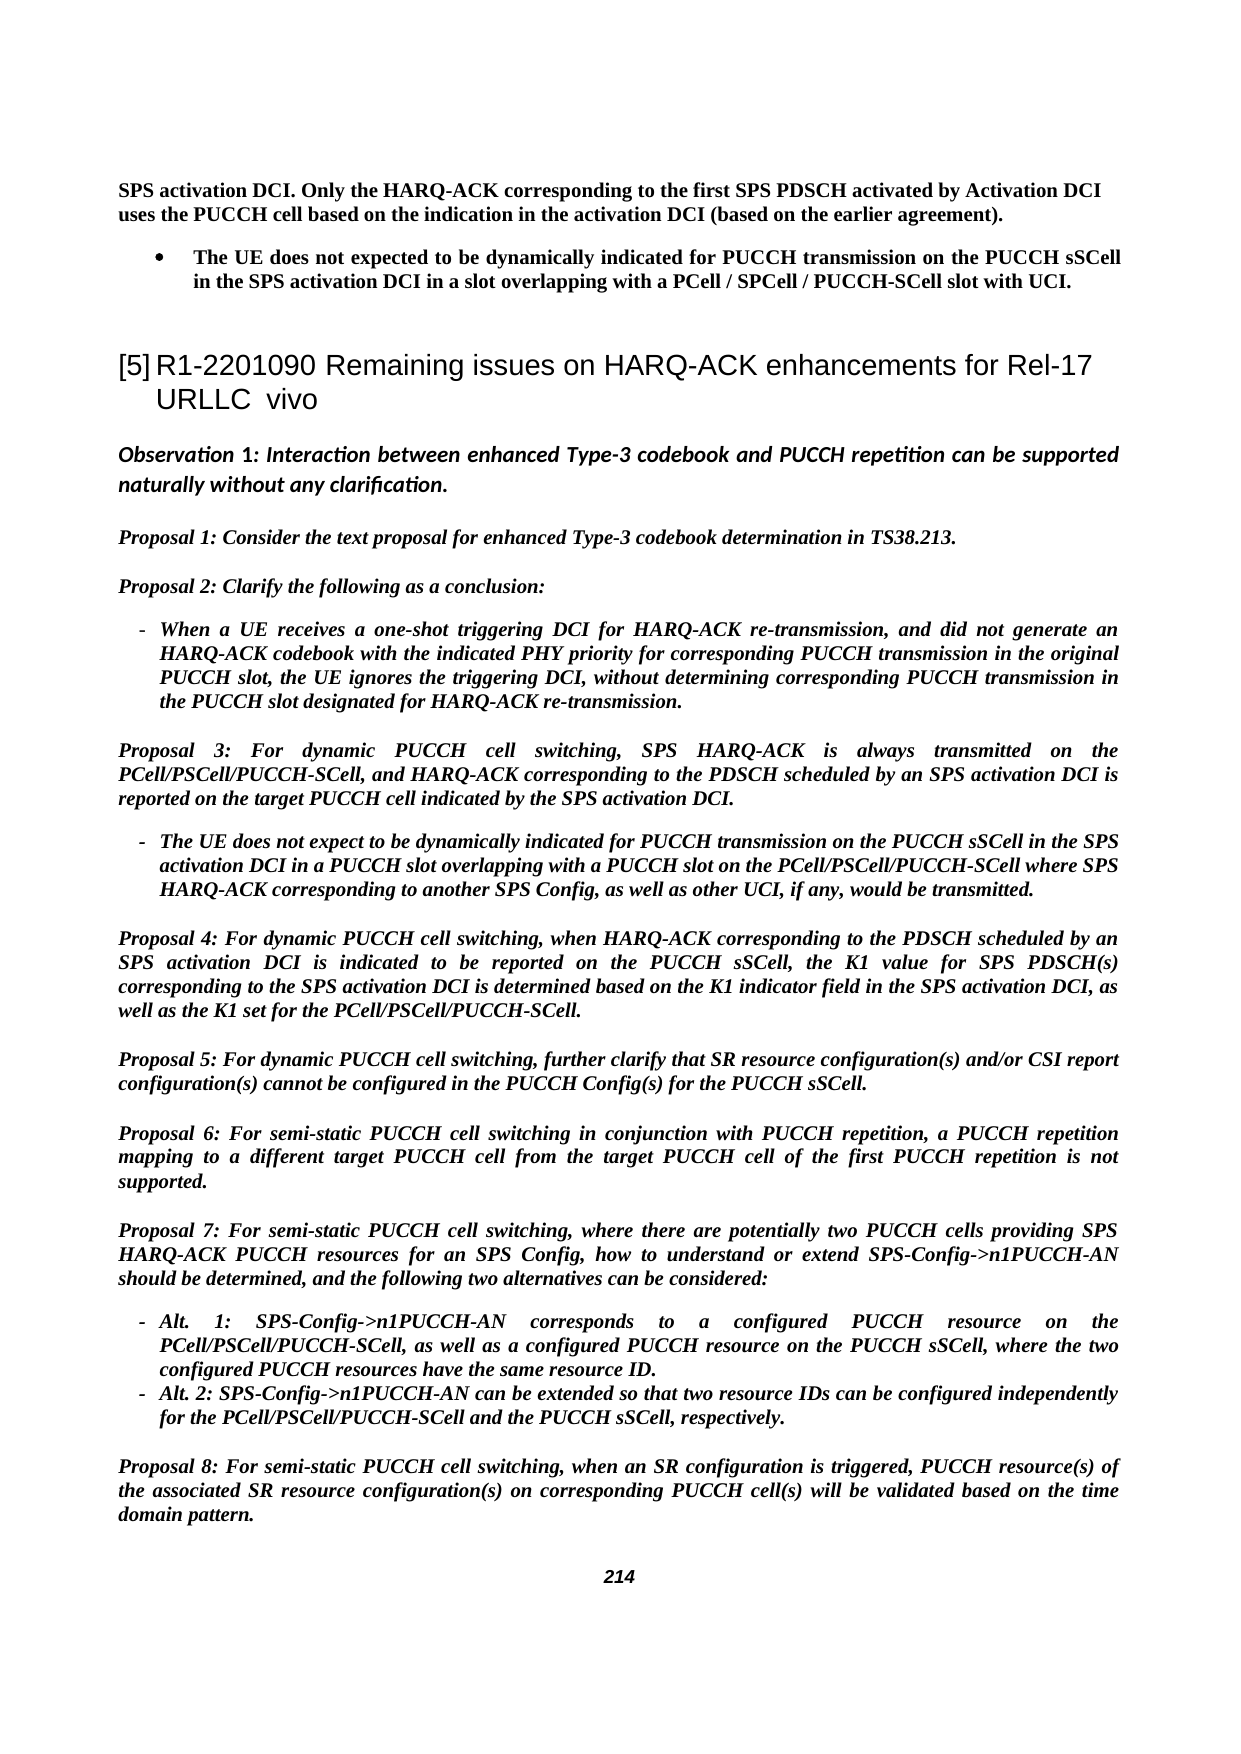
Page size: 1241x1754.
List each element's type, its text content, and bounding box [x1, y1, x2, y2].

list Alt. 2: SPS-Config->n1PUCCH-AN can be extended so that two resource IDs can be configured independently for the PCell/PSCell/PUCCH-SCell and the PUCCH sSCell, respectively. [139, 1381, 1122, 1429]
text Proposal 8: For semi-static PUCCH cell switching, when an SR configuration is triggered, PUCCH resource(s) of the associated SR resource configuration(s) on corresponding PUCCH cell(s) will be validated based on the time domain pattern. [118, 1454, 1122, 1526]
list The UE does not expect to be dynamically indicated for PUCCH transmission on the PUCCH sSCell in the SPS activation DCI in a PUCCH slot overlapping with a PUCCH slot on the PCell/PSCell/PUCCH-SCell where SPS HARQ-ACK corresponding to another SPS Config, as well as other UCI, if any, would be transmitted. [139, 829, 1122, 901]
list When a UE receives a one-shot triggering DCI for HARQ-ACK re-transmission, and did not generate an HARQ-ACK codebook with the indicated PHY priority for corresponding PUCCH transmission in the original PUCCH slot, the UE ignores the triggering DCI, without determining corresponding PUCCH transmission in the PUCCH slot designated for HARQ-ACK re-transmission. [139, 617, 1122, 713]
text Proposal 3: For dynamic PUCCH cell switching, SPS HARQ-ACK is always transmitted on the PCell/PSCell/PUCCH-SCell, and HARQ-ACK corresponding to the PDSCH scheduled by an SPS activation DCI is reported on the target PUCCH cell indicated by the SPS activation DCI. [118, 738, 1122, 810]
text Proposal 2: Clarify the following as a conclusion: [118, 574, 1122, 598]
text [118, 178, 1122, 226]
list Alt. 1: SPS-Config->n1PUCCH-AN corresponds to a configured PUCCH resource on the PCell/PSCell/PUCCH-SCell, as well as a configured PUCCH resource on the PUCCH sSCell, where the two configured PUCCH resources have the same resource ID. [139, 1308, 1122, 1381]
text Proposal 7: For semi-static PUCCH cell switching, where there are potentially two PUCCH cells providing SPS HARQ-ACK PUCCH resources for an SPS Config, how to understand or extend SPS-Config->n1PUCCH-AN should be determined, and the following two alternatives can be considered: [118, 1218, 1122, 1290]
list The UE does not expected to be dynamically indicated for PUCCH transmission on the PUCCH sSCell in the SPS activation DCI in a slot overlapping with a PCell / SPCell / PUCCH-SCell slot with UCI. [156, 245, 1122, 293]
subtitle R1-2201090 Remaining issues on HARQ-ACK enhancements for Rel-17 URLLC vivo [118, 348, 1122, 415]
text Proposal 1: Consider the text proposal for enhanced Type-3 codebook determination in TS38.213. [118, 525, 1122, 549]
text Proposal 6: For semi-static PUCCH cell switching in conjunction with PUCCH repetition, a PUCCH repetition mapping to a different target PUCCH cell from the target PUCCH cell of the first PUCCH repetition is not supported. [118, 1120, 1122, 1193]
text Proposal 5: For dynamic PUCCH cell switching, further clarify that SR resource configuration(s) and/or CSI report configuration(s) cannot be configured in the PUCCH Config(s) for the PUCCH sSCell. [118, 1047, 1122, 1095]
text Observation 1: Interaction between enhanced Type-3 codebook and PUCCH repetition can be supported naturally without any clarification. [118, 440, 1122, 498]
text Proposal 4: For dynamic PUCCH cell switching, when HARQ-ACK corresponding to the PDSCH scheduled by an SPS activation DCI is indicated to be reported on the PUCCH sSCell, the K1 value for SPS PDSCH(s) corresponding to the SPS activation DCI is determined based on the K1 indicator field in the SPS activation DCI, as well as the K1 set for the PCell/PSCell/PUCCH-SCell. [118, 926, 1122, 1022]
